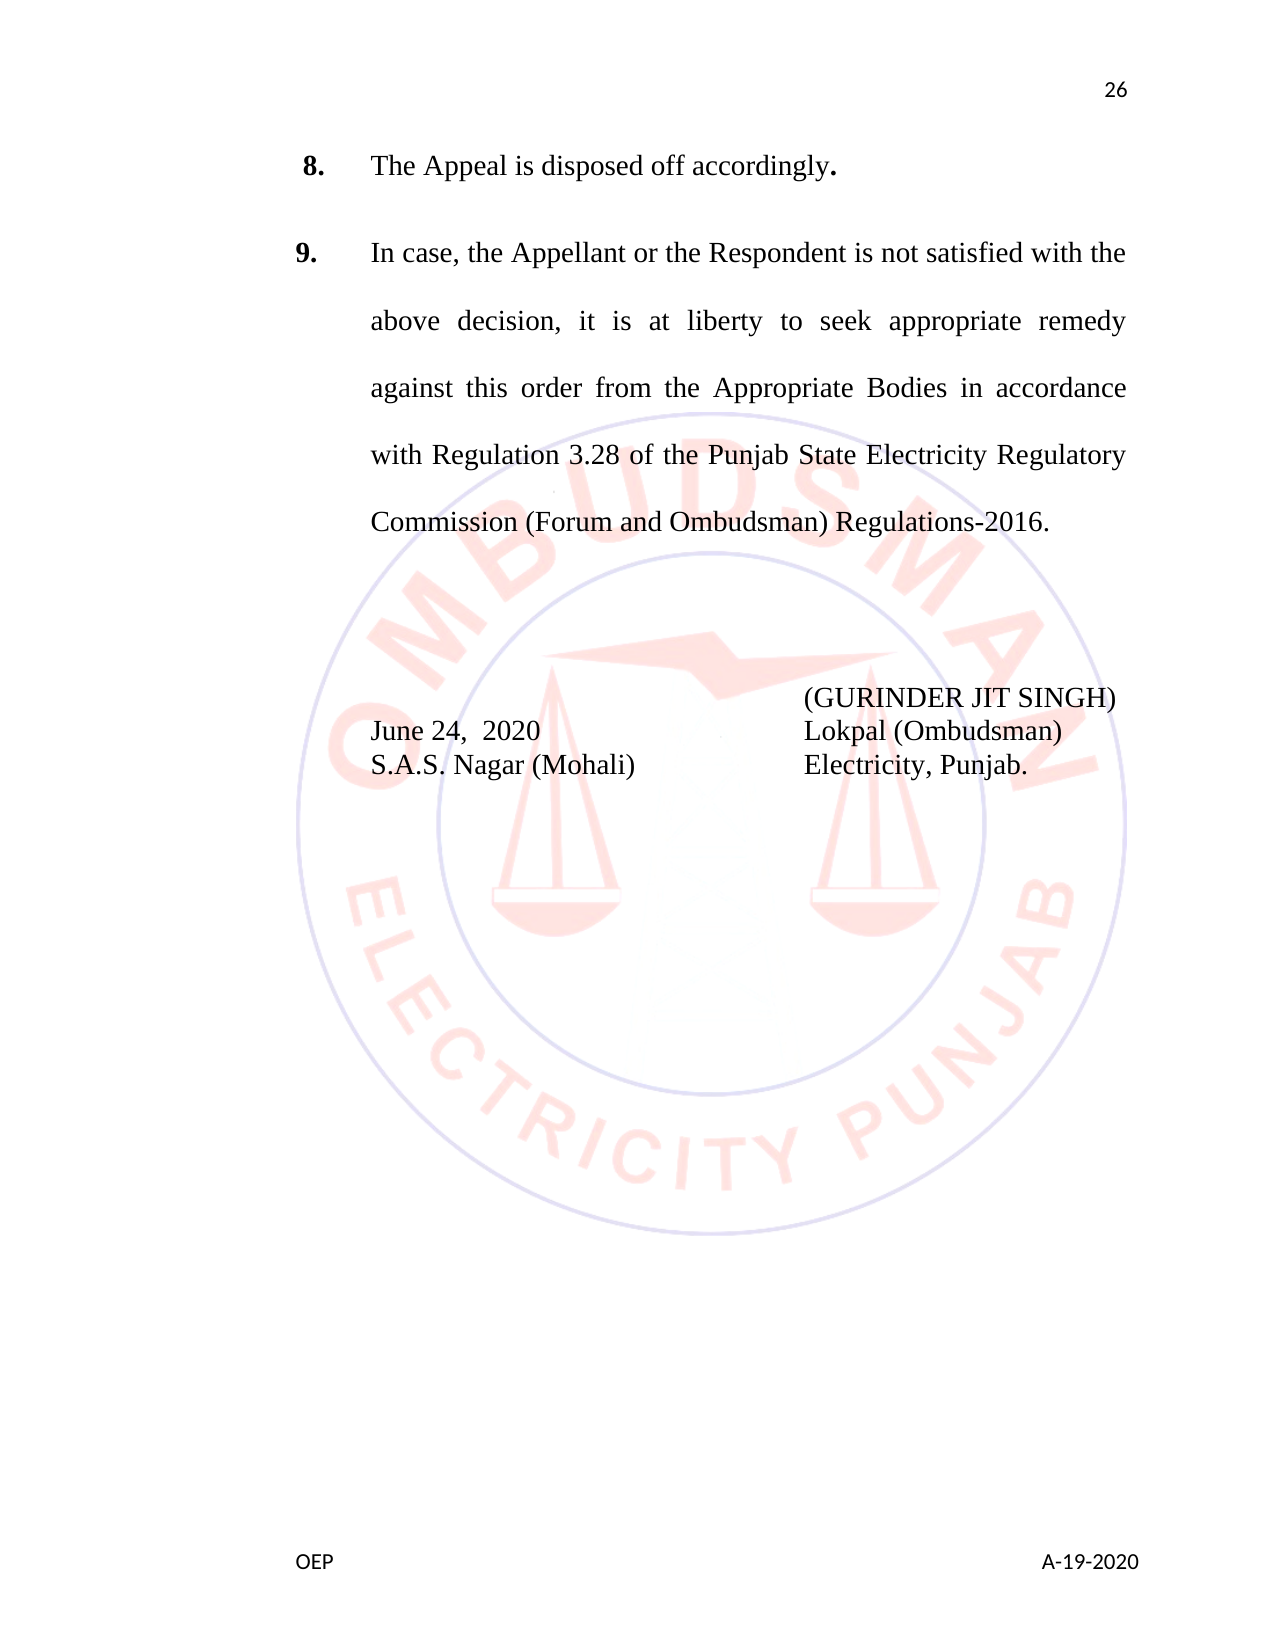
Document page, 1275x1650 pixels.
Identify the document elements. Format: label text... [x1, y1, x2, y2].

text June 24, 2020 Lokpal (Ombudsman) [295, 713, 1127, 747]
text S.A.S. Nagar (Mohali) Electricity, Punjab. [295, 747, 1127, 780]
text (GURINDER JIT SINGH) [745, 680, 1127, 713]
text 9. In case, the Appellant or the Respondent is not satisfied with the above decision, it is at liberty to seek appropriate remedy against this order from the Appropriate Bodies in accordance with Regulation 3.28 of the Punjab State Electricity Regulatory Commission (Forum and Ombudsman) Regulations-2016. [295, 236, 1127, 537]
list 8. The Appeal is disposed off accordingly. [295, 148, 1127, 181]
